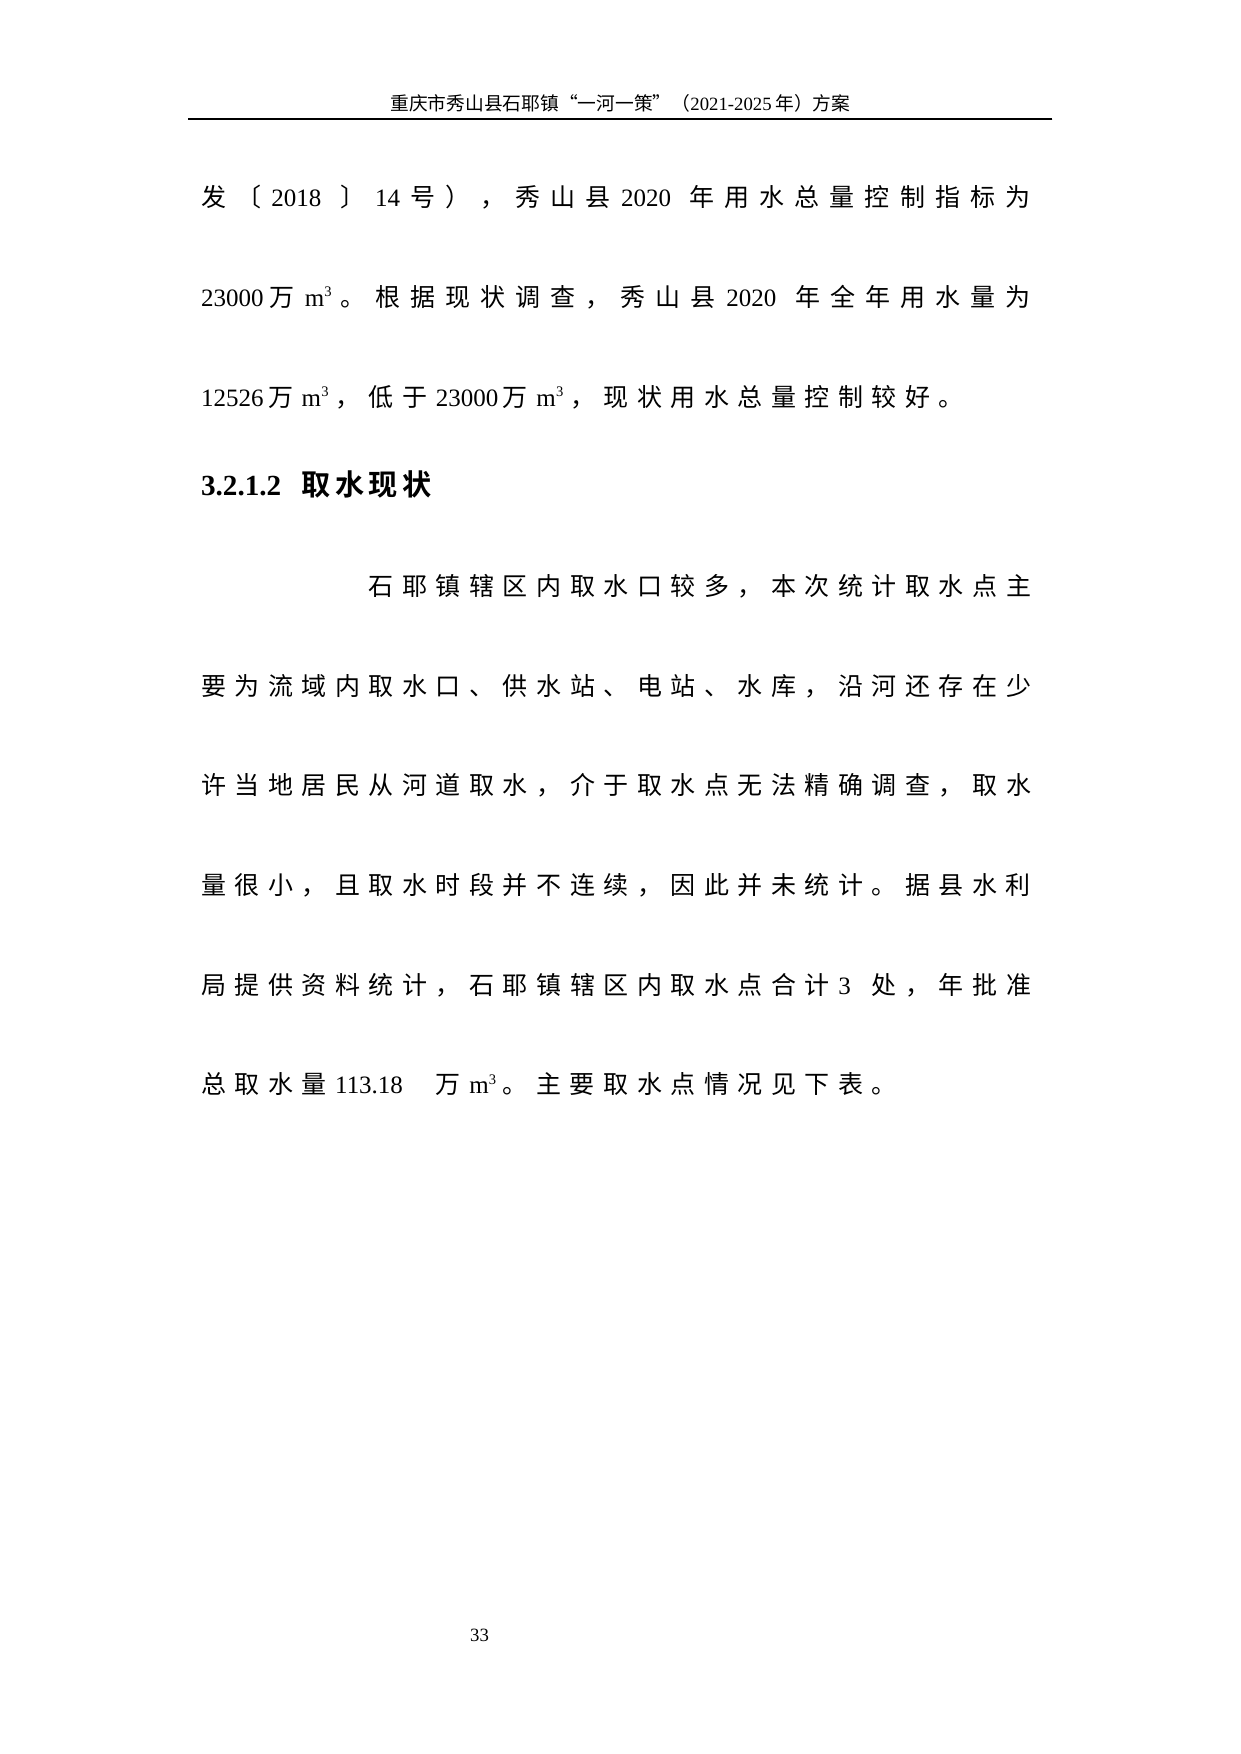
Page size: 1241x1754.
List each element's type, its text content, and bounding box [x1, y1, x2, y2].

subtitle 取水现状 [201, 449, 1039, 516]
text 石耶镇辖区内取水口较多，本次统计取水点主要为流域内取水口、供水站、电站、水库，沿河还存在少许当地居民从河道取水，介于取水点无法精确调查，取水量很小，且取水时段并不连续，因此并未统计。据县水利局提供资料统计，石耶镇辖区内取水点合计3处，年批准总取水量113.18万m3。主要取水点情况见下表。 [201, 551, 1039, 1116]
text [201, 162, 1039, 428]
